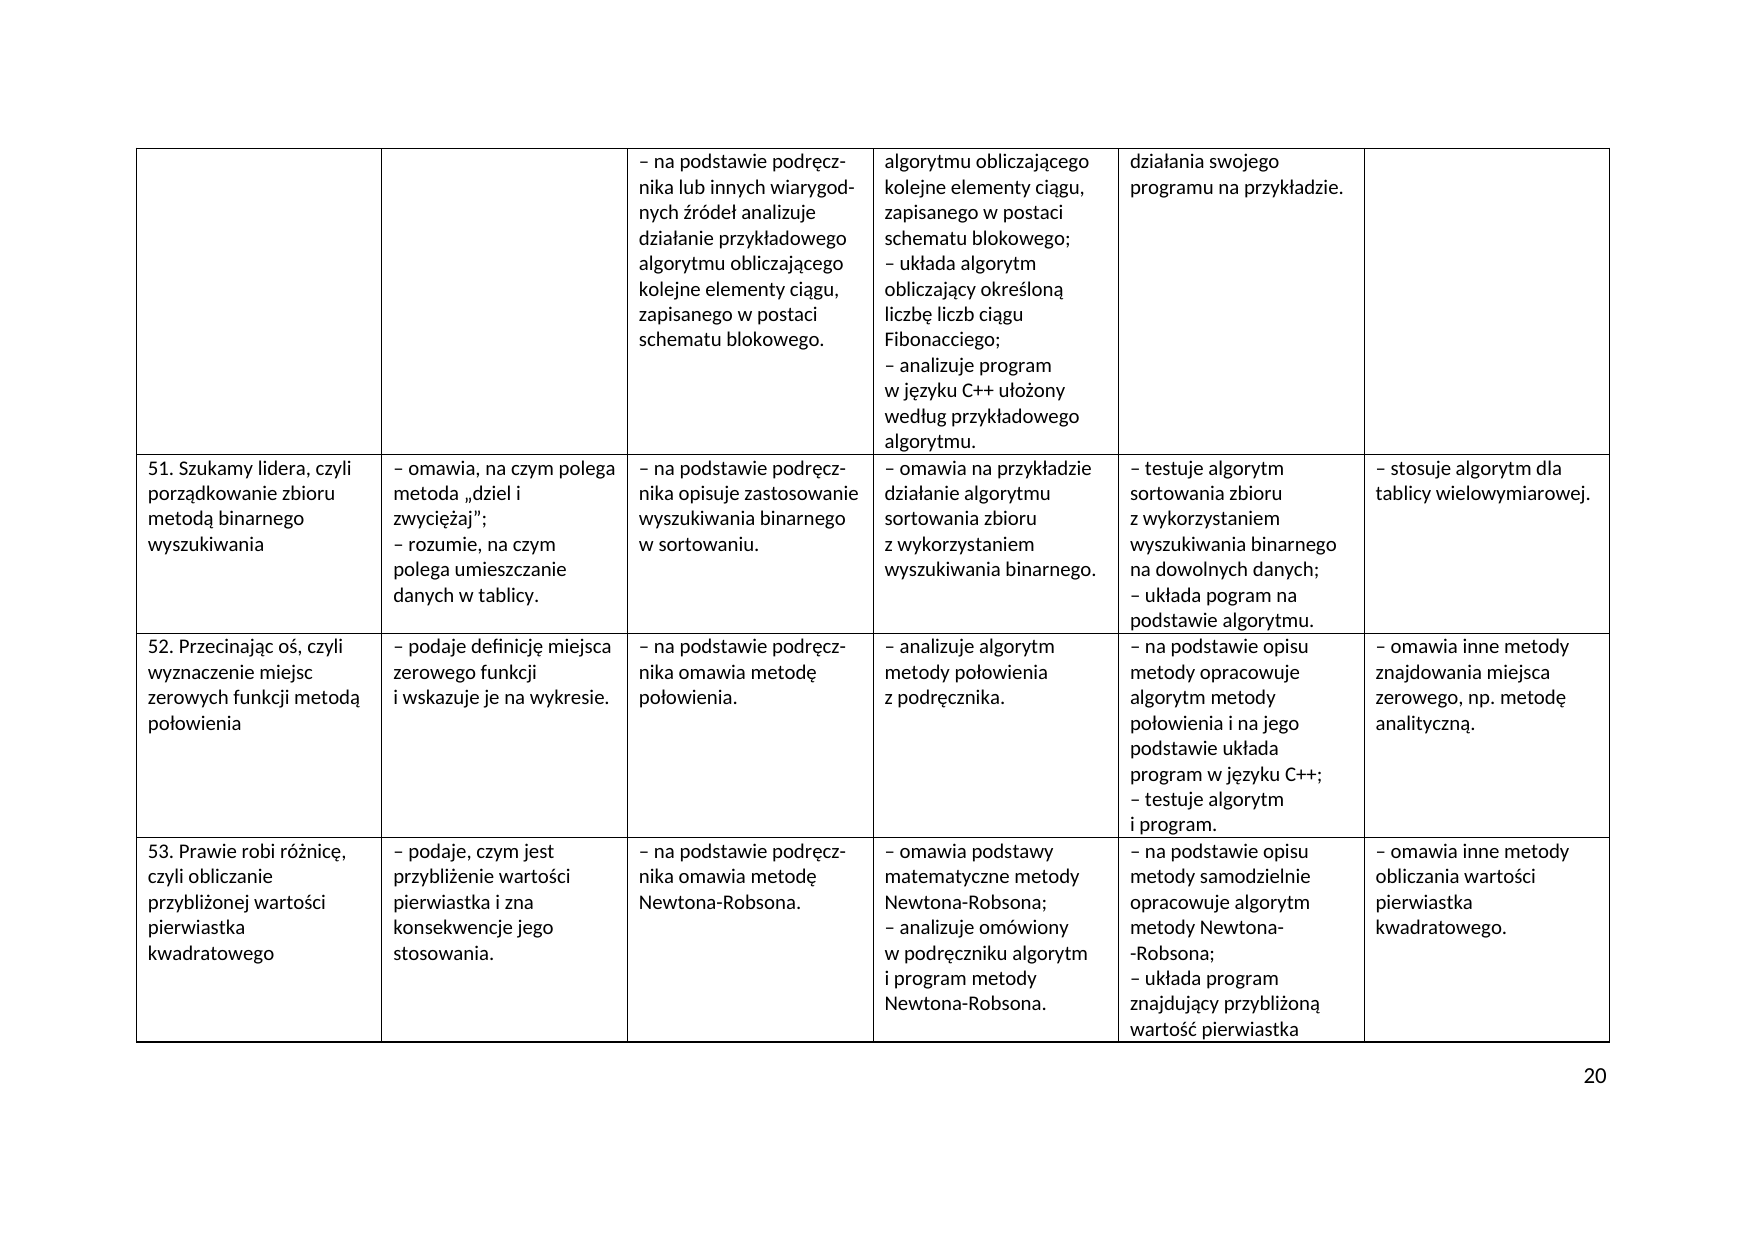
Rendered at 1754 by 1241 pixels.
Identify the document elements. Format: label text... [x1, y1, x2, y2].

table_cell – omawia na przykładzie działanie algorytmu sortowania zbioru z wykorzystaniem wyszukiwania binarnego. [874, 455, 1118, 633]
table_cell – omawia inne metody znajdowania miejsca zerowego, np. metodę analityczną. [1365, 634, 1609, 837]
table_cell 52. Przecinając oś, czyli wyznaczenie miejsc zerowych funkcji metodą połowienia [137, 634, 381, 837]
table_cell – stosuje algorytm dla tablicy wielowymiarowej. [1365, 455, 1609, 633]
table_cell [1119, 838, 1364, 1041]
table_cell – na podstawie opisu metody opracowuje algorytm metody połowienia i na jego podstawie układa program w języku C++; – testuje algorytm i program. [1119, 634, 1364, 837]
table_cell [382, 838, 627, 1041]
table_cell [874, 838, 1118, 1041]
table_cell – analizuje algorytm metody połowienia z podręcznika. [874, 634, 1118, 837]
table_cell – omawia, na czym polega metoda „dziel i zwyciężaj”; – rozumie, na czym polega umieszczanie danych w tablicy. [382, 455, 627, 633]
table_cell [874, 149, 1118, 454]
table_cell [382, 149, 627, 454]
table_cell – testuje algorytm sortowania zbioru z wykorzystaniem wyszukiwania binarnego na dowolnych danych; – układa pogram na podstawie algorytmu. [1119, 455, 1364, 633]
table_cell – na podstawie podręcz- nika omawia metodę połowienia. [628, 634, 873, 837]
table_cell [137, 149, 381, 454]
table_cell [628, 838, 873, 1041]
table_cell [1365, 838, 1609, 1041]
table_cell – podaje definicję miejsca zerowego funkcji i wskazuje je na wykresie. [382, 634, 627, 837]
table_cell – na podstawie podręcz- nika opisuje zastosowanie wyszukiwania binarnego w sortowaniu. [628, 455, 873, 633]
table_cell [137, 838, 381, 1041]
table_cell 51. Szukamy lidera, czyli porządkowanie zbioru metodą binarnego wyszukiwania [137, 455, 381, 633]
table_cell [1119, 149, 1364, 454]
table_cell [628, 149, 873, 454]
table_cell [1365, 149, 1609, 454]
